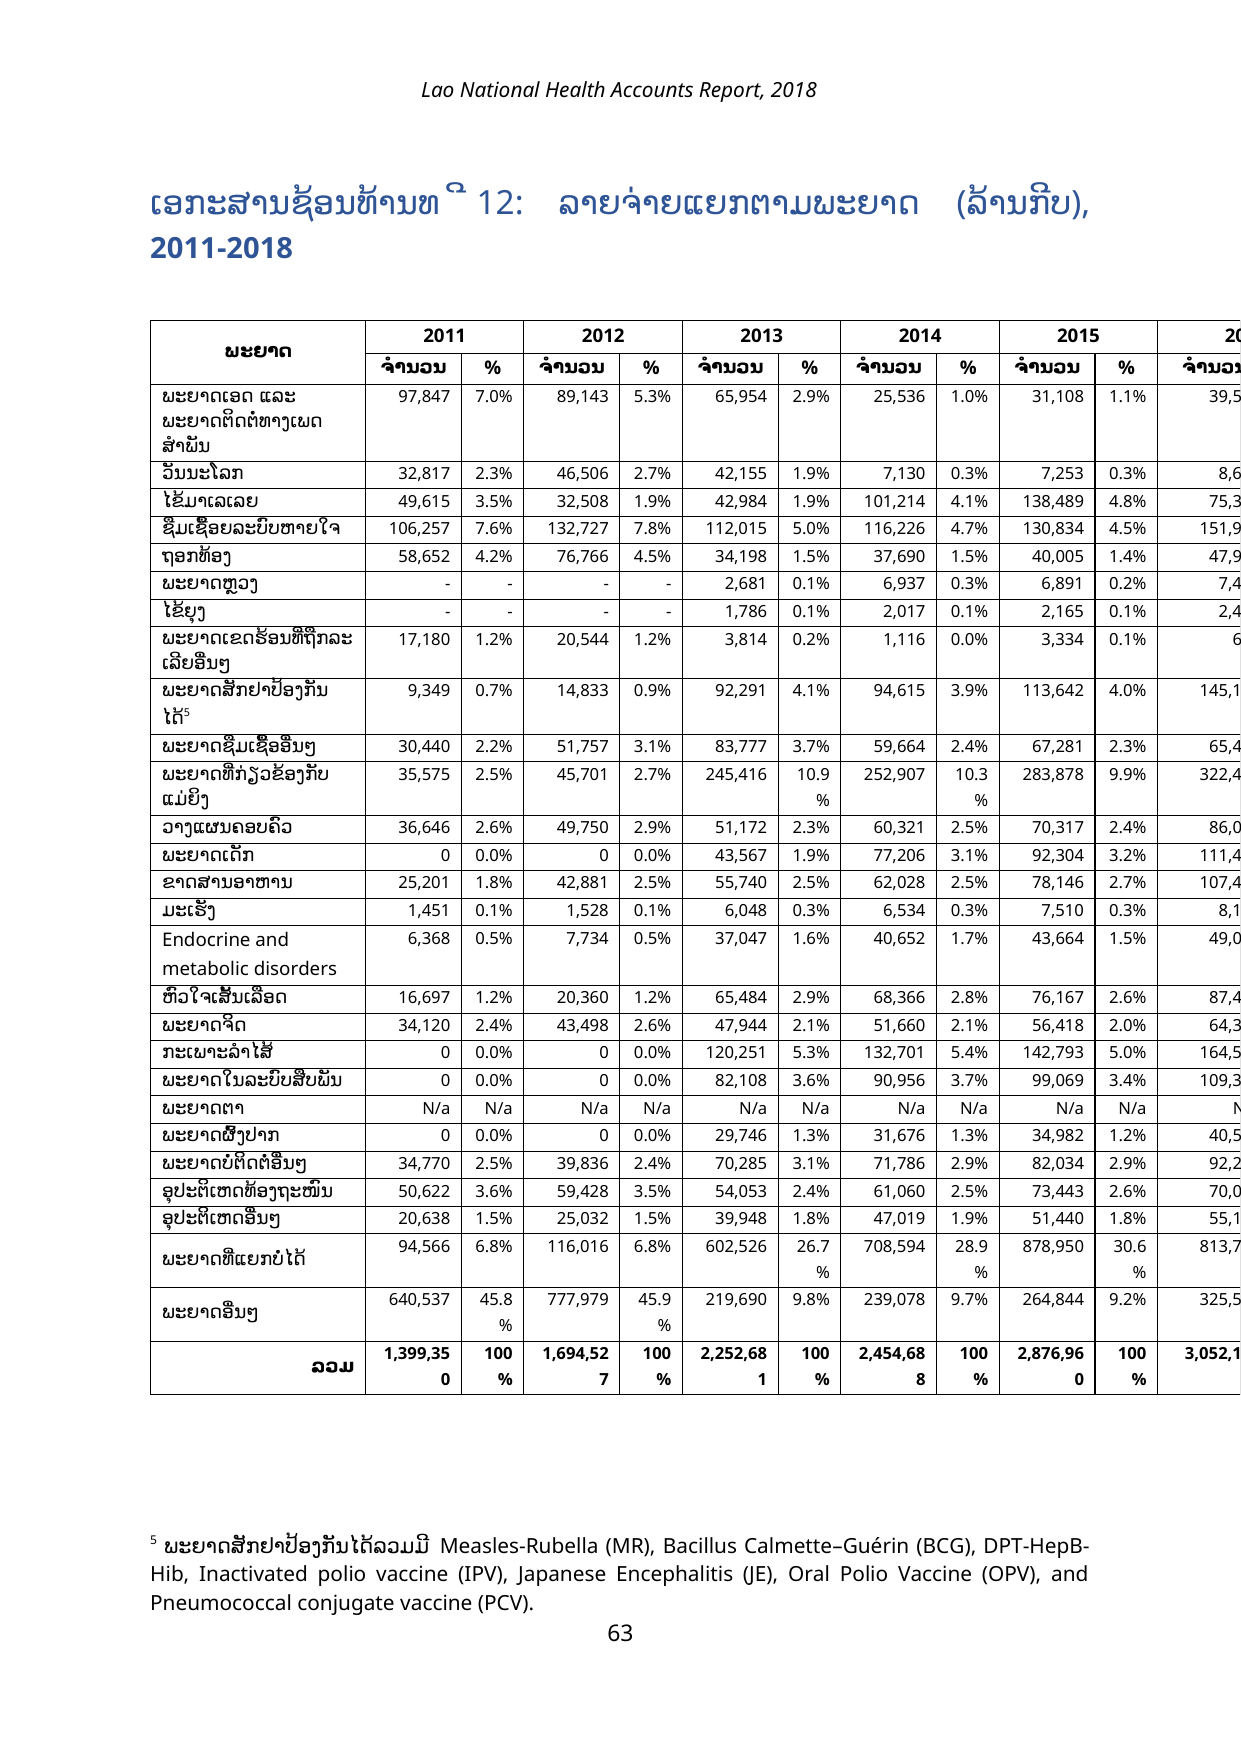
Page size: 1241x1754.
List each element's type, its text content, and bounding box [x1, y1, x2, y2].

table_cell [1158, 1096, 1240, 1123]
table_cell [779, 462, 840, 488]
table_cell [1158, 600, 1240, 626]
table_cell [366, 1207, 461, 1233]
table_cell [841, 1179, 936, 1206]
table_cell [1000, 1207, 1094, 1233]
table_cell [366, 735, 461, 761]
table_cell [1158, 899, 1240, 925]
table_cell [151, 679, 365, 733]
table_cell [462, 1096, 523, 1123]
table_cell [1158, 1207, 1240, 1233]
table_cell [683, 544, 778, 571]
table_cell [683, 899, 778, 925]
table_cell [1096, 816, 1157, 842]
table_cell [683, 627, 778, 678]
subtitle ເອກະສານຊ້ອນທ້ານທີ 12: ລາຍຈ່າຍແຍກຕາມພະຍາດ (ລ້ານກີບ), 2011-2018 [150, 178, 1090, 267]
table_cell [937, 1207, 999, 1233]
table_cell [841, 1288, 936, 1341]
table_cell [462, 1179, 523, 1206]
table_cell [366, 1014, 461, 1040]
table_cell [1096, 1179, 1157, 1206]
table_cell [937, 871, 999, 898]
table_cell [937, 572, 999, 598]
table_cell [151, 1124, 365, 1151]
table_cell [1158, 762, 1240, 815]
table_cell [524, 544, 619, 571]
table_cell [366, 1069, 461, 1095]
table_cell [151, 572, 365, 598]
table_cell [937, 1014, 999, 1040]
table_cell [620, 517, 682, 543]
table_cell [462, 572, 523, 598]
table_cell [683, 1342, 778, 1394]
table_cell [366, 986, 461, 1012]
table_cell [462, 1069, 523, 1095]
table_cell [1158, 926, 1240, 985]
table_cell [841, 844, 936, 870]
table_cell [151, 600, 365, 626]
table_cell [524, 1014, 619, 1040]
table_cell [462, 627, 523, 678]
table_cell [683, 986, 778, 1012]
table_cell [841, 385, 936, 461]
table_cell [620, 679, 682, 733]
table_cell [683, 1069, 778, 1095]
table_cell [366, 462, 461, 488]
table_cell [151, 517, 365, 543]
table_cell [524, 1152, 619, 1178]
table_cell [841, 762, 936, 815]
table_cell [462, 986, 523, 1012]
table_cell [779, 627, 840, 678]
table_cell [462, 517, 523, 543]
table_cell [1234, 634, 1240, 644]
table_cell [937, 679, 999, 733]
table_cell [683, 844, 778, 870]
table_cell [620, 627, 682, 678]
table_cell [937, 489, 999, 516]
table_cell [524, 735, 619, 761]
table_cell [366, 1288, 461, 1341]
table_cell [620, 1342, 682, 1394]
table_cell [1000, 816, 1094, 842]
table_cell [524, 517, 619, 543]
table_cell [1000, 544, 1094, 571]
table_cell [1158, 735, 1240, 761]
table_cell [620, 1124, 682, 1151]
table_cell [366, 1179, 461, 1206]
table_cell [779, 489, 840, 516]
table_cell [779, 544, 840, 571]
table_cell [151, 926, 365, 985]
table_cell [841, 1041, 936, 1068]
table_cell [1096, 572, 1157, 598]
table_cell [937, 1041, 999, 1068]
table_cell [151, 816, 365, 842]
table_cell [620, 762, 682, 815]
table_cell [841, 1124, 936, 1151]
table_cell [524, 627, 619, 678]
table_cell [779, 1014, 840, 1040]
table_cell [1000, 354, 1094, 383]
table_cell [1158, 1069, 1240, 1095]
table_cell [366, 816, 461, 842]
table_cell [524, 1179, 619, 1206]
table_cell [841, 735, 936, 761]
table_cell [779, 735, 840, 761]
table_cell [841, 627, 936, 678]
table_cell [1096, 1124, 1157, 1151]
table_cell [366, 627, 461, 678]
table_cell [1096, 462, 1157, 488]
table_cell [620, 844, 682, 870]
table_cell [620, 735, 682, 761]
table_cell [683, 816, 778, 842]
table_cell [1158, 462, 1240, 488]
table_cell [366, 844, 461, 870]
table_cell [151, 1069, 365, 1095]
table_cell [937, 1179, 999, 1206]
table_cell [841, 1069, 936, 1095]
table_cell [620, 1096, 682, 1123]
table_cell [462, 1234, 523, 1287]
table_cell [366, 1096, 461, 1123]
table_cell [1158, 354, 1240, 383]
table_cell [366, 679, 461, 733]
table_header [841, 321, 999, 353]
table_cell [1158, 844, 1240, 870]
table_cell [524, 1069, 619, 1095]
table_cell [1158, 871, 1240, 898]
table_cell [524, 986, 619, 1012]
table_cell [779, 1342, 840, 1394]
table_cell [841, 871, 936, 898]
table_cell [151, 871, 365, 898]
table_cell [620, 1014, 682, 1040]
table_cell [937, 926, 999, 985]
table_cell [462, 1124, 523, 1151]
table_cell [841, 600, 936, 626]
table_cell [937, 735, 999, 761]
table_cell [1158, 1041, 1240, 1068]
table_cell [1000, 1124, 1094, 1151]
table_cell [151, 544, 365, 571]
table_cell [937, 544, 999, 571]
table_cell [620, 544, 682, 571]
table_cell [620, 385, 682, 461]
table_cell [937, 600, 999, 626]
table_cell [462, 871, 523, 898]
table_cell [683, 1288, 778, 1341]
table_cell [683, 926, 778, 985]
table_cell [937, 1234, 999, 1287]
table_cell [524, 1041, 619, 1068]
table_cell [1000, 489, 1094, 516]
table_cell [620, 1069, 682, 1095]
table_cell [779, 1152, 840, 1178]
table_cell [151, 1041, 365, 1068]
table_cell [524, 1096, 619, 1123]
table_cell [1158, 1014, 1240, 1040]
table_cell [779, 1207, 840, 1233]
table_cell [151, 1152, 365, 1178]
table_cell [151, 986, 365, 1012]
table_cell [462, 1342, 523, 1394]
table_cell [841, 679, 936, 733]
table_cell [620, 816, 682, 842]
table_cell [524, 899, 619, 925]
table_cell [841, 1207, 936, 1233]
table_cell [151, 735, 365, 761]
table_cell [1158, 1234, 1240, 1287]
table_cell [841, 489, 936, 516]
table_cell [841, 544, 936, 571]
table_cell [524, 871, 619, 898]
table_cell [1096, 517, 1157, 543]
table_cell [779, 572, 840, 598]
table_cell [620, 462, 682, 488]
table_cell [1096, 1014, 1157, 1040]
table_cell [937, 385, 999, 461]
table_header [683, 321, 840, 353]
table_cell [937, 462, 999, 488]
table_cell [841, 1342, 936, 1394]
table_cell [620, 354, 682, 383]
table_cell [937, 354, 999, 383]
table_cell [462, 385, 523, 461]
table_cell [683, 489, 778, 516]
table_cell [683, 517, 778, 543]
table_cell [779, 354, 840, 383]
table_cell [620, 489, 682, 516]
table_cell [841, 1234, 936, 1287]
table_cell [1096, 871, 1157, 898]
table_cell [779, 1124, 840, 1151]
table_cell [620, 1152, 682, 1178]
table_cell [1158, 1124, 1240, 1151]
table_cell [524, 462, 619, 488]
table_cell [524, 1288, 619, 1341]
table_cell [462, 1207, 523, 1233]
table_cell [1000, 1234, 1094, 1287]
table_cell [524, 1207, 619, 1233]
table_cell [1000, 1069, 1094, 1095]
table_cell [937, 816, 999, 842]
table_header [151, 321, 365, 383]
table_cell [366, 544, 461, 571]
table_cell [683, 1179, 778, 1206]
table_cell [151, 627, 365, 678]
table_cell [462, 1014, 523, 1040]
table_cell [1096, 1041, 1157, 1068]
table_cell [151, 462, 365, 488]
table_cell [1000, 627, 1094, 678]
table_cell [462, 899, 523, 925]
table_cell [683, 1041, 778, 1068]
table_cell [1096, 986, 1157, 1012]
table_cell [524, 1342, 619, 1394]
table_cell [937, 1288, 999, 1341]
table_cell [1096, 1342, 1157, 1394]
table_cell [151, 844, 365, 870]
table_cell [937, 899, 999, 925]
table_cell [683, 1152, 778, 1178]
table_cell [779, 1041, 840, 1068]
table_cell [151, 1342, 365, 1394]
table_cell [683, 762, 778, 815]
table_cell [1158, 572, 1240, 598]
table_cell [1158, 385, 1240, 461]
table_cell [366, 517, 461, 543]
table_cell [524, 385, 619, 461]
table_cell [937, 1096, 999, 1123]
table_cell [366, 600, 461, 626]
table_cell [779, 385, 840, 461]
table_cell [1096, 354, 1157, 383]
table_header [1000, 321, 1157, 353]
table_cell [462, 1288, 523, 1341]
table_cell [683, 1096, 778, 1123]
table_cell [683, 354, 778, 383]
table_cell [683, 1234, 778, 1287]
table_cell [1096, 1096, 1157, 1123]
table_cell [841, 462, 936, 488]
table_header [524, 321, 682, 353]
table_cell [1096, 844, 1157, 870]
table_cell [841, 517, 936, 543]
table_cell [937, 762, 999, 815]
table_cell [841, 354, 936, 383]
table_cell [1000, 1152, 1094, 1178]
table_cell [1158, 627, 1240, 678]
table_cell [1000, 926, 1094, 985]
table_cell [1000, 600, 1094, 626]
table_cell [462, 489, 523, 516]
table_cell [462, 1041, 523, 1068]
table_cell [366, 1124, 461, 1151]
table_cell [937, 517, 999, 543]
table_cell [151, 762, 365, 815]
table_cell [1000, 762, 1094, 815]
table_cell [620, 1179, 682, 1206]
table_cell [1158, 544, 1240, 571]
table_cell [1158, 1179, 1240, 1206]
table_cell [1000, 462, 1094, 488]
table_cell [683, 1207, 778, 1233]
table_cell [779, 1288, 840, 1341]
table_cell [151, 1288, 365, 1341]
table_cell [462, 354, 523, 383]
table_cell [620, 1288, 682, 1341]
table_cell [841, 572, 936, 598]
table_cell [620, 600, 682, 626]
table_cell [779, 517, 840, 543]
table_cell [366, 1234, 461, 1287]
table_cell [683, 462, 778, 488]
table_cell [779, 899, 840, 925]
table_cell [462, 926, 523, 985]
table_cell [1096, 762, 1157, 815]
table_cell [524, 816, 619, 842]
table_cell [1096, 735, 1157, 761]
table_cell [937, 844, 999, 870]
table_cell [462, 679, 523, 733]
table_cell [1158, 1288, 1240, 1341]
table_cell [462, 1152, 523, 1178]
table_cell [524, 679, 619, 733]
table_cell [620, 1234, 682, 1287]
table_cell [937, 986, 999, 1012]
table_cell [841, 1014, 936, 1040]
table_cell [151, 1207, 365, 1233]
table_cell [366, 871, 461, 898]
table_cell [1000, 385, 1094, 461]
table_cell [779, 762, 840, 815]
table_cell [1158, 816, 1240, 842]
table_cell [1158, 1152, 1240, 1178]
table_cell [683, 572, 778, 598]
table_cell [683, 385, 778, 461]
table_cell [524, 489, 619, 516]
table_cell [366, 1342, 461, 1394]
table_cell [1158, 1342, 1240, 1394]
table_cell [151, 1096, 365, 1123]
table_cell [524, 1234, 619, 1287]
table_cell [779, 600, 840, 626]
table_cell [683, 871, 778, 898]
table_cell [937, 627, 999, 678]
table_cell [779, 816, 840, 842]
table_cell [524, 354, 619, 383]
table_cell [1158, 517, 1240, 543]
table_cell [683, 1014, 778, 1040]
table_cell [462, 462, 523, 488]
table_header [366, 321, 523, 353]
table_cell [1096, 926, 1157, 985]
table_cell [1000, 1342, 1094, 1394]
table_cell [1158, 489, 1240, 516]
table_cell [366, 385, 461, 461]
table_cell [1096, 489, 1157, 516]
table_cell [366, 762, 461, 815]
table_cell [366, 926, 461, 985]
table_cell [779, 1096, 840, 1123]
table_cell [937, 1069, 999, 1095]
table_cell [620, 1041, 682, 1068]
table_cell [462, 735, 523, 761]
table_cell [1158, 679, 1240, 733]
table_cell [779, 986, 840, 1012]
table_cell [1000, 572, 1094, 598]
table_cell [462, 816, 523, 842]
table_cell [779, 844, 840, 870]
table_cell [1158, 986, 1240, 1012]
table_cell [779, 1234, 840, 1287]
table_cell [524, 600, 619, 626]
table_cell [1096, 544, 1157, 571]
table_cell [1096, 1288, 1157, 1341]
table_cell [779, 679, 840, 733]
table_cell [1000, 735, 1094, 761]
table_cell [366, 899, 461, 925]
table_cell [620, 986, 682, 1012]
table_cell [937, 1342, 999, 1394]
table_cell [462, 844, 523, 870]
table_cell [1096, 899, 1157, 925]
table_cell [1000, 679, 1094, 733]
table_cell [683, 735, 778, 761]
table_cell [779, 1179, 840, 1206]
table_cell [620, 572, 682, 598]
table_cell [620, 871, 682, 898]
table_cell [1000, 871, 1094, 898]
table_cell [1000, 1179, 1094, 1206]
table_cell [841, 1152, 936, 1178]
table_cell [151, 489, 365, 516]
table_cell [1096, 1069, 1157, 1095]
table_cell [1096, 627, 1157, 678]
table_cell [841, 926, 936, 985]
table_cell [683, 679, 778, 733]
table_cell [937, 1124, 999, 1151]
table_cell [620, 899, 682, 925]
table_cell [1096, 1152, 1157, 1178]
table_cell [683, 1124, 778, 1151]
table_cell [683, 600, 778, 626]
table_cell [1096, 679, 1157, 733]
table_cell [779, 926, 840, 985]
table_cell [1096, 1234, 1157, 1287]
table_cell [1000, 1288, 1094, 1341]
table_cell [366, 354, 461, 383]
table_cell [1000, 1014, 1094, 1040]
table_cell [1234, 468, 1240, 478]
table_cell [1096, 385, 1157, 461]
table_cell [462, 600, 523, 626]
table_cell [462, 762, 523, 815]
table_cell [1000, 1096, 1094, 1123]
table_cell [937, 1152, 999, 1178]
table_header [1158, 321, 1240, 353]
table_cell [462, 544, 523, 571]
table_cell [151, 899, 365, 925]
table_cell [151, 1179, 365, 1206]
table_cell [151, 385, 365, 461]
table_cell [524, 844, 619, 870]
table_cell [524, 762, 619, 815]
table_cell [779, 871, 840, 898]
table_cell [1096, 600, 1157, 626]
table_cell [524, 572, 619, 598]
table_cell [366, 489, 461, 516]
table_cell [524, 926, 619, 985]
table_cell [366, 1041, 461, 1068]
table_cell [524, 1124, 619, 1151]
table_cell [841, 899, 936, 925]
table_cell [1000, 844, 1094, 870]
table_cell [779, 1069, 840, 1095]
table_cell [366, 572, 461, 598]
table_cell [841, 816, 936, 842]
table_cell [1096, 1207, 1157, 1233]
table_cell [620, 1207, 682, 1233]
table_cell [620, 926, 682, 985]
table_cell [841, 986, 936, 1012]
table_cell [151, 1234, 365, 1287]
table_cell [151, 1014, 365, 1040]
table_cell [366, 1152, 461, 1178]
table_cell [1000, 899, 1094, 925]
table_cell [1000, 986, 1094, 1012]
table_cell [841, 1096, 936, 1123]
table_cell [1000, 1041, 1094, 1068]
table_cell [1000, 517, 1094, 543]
